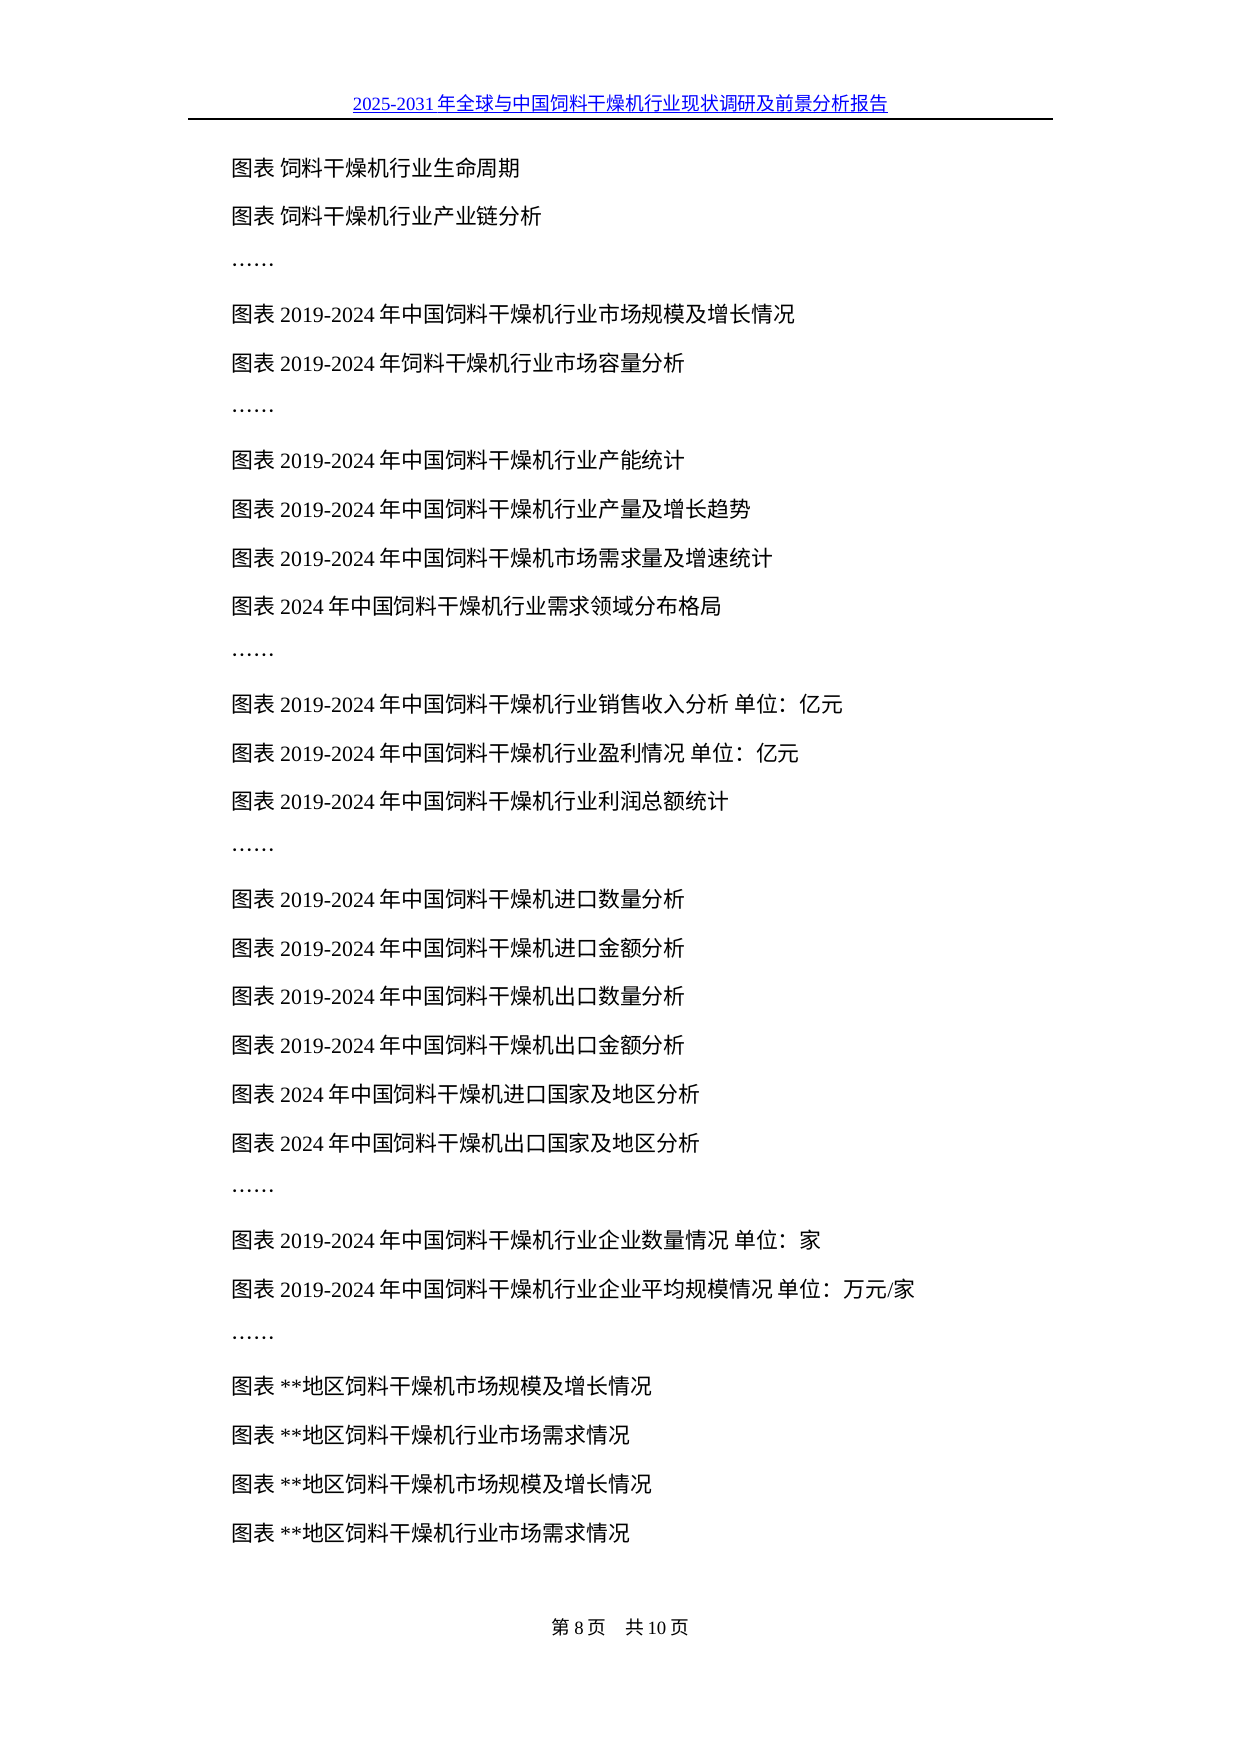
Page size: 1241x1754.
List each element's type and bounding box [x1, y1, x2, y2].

text [187, 150, 1053, 1548]
